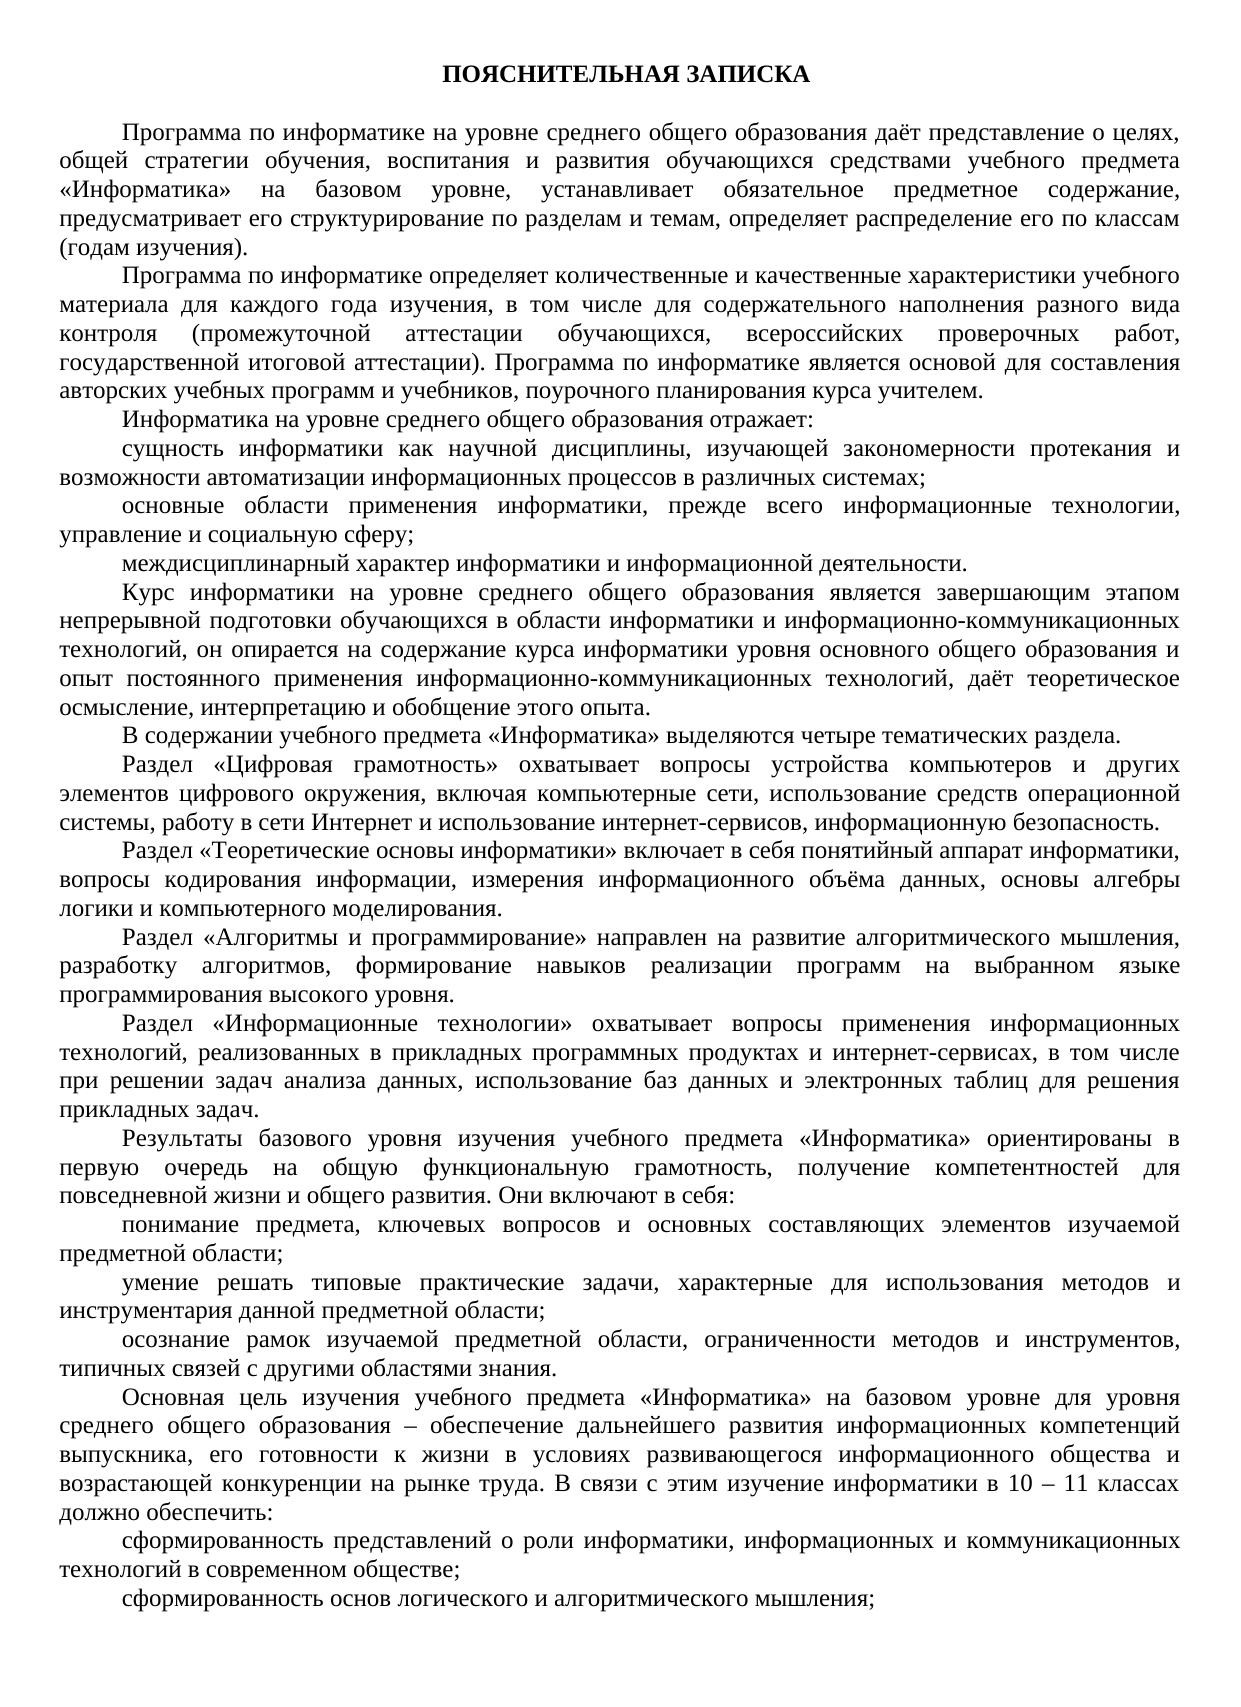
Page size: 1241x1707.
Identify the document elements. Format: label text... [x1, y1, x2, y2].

text основные области применения информатики, прежде всего информационные технологии, управление и социальную сферу; [59, 490, 1181, 548]
text Раздел «Цифровая грамотность» охватывает вопросы устройства компьютеров и других элементов цифрового окружения, включая компьютерные сети, использование средств операционной системы, работу в сети Интернет и использование интернет-сервисов, информационную безопасность. [59, 749, 1181, 835]
text Раздел «Информационные технологии» охватывает вопросы применения информационных технологий, реализованных в прикладных программных продуктах и интернет-сервисах, в том числе при решении задач анализа данных, использование баз данных и электронных таблиц для решения прикладных задач. [59, 1008, 1181, 1123]
text Раздел «Теоретические основы информатики» включает в себя понятийный аппарат информатики, вопросы кодирования информации, измерения информационного объёма данных, основы алгебры логики и компьютерного моделирования. [59, 835, 1181, 922]
text междисциплинарный характер информатики и информационной деятельности. [59, 548, 1181, 577]
text Программа по информатике на уровне среднего общего образования даёт представление о целях, общей стратегии обучения, воспитания и развития обучающихся средствами учебного предмета «Информатика» на базовом уровне, устанавливает обязательное предметное содержание, предусматривает его структурирование по разделам и темам, определяет распределение его по классам (годам изучения). [59, 117, 1181, 260]
text Программа по информатике определяет количественные и качественные характеристики учебного материала для каждого года изучения, в том числе для содержательного наполнения разного вида контроля (промежуточной аттестации обучающихся, всероссийских проверочных работ, государственной итоговой аттестации). Программа по информатике является основой для составления авторских учебных программ и учебников, поурочного планирования курса учителем. [59, 260, 1181, 404]
text понимание предмета, ключевых вопросов и основных составляющих элементов изучаемой предметной области; [59, 1209, 1181, 1267]
text Информатика на уровне среднего общего образования отражает: [59, 404, 1181, 433]
text сформированность представлений о роли информатики, информационных и коммуникационных технологий в современном обществе; [59, 1525, 1181, 1583]
text сущность информатики как научной дисциплины, изучающей закономерности протекания и возможности автоматизации информационных процессов в различных системах; [59, 433, 1181, 490]
text умение решать типовые практические задачи, характерные для использования методов и инструментария данной предметной области; [59, 1267, 1181, 1324]
text Результаты базового уровня изучения учебного предмета «Информатика» ориентированы в первую очередь на общую функциональную грамотность, получение компетентностей для повседневной жизни и общего развития. Они включают в себя: [59, 1123, 1181, 1209]
text Курс информатики на уровне среднего общего образования является завершающим этапом непрерывной подготовки обучающихся в области информатики и информационно-коммуникационных технологий, он опирается на содержание курса информатики уровня основного общего образования и опыт постоянного применения информационно-коммуникационных технологий, даёт теоретическое осмысление, интерпретацию и обобщение этого опыта. [59, 577, 1181, 720]
text ПОЯСНИТЕЛЬНАЯ ЗАПИСКА [72, 59, 1181, 88]
text Раздел «Алгоритмы и программирование» направлен на развитие алгоритмического мышления, разработку алгоритмов, формирование навыков реализации программ на выбранном языке программирования высокого уровня. [59, 922, 1181, 1008]
text сформированность основ логического и алгоритмического мышления; [59, 1583, 1181, 1612]
text В содержании учебного предмета «Информатика» выделяются четыре тематических раздела. [59, 720, 1181, 749]
text Основная цель изучения учебного предмета «Информатика» на базовом уровне для уровня среднего общего образования – обеспечение дальнейшего развития информационных компетенций выпускника, его готовности к жизни в условиях развивающегося информационного общества и возрастающей конкуренции на рынке труда. В связи с этим изучение информатики в 10 – 11 классах должно обеспечить: [59, 1382, 1181, 1525]
text осознание рамок изучаемой предметной области, ограниченности методов и инструментов, типичных связей с другими областями знания. [59, 1324, 1181, 1382]
